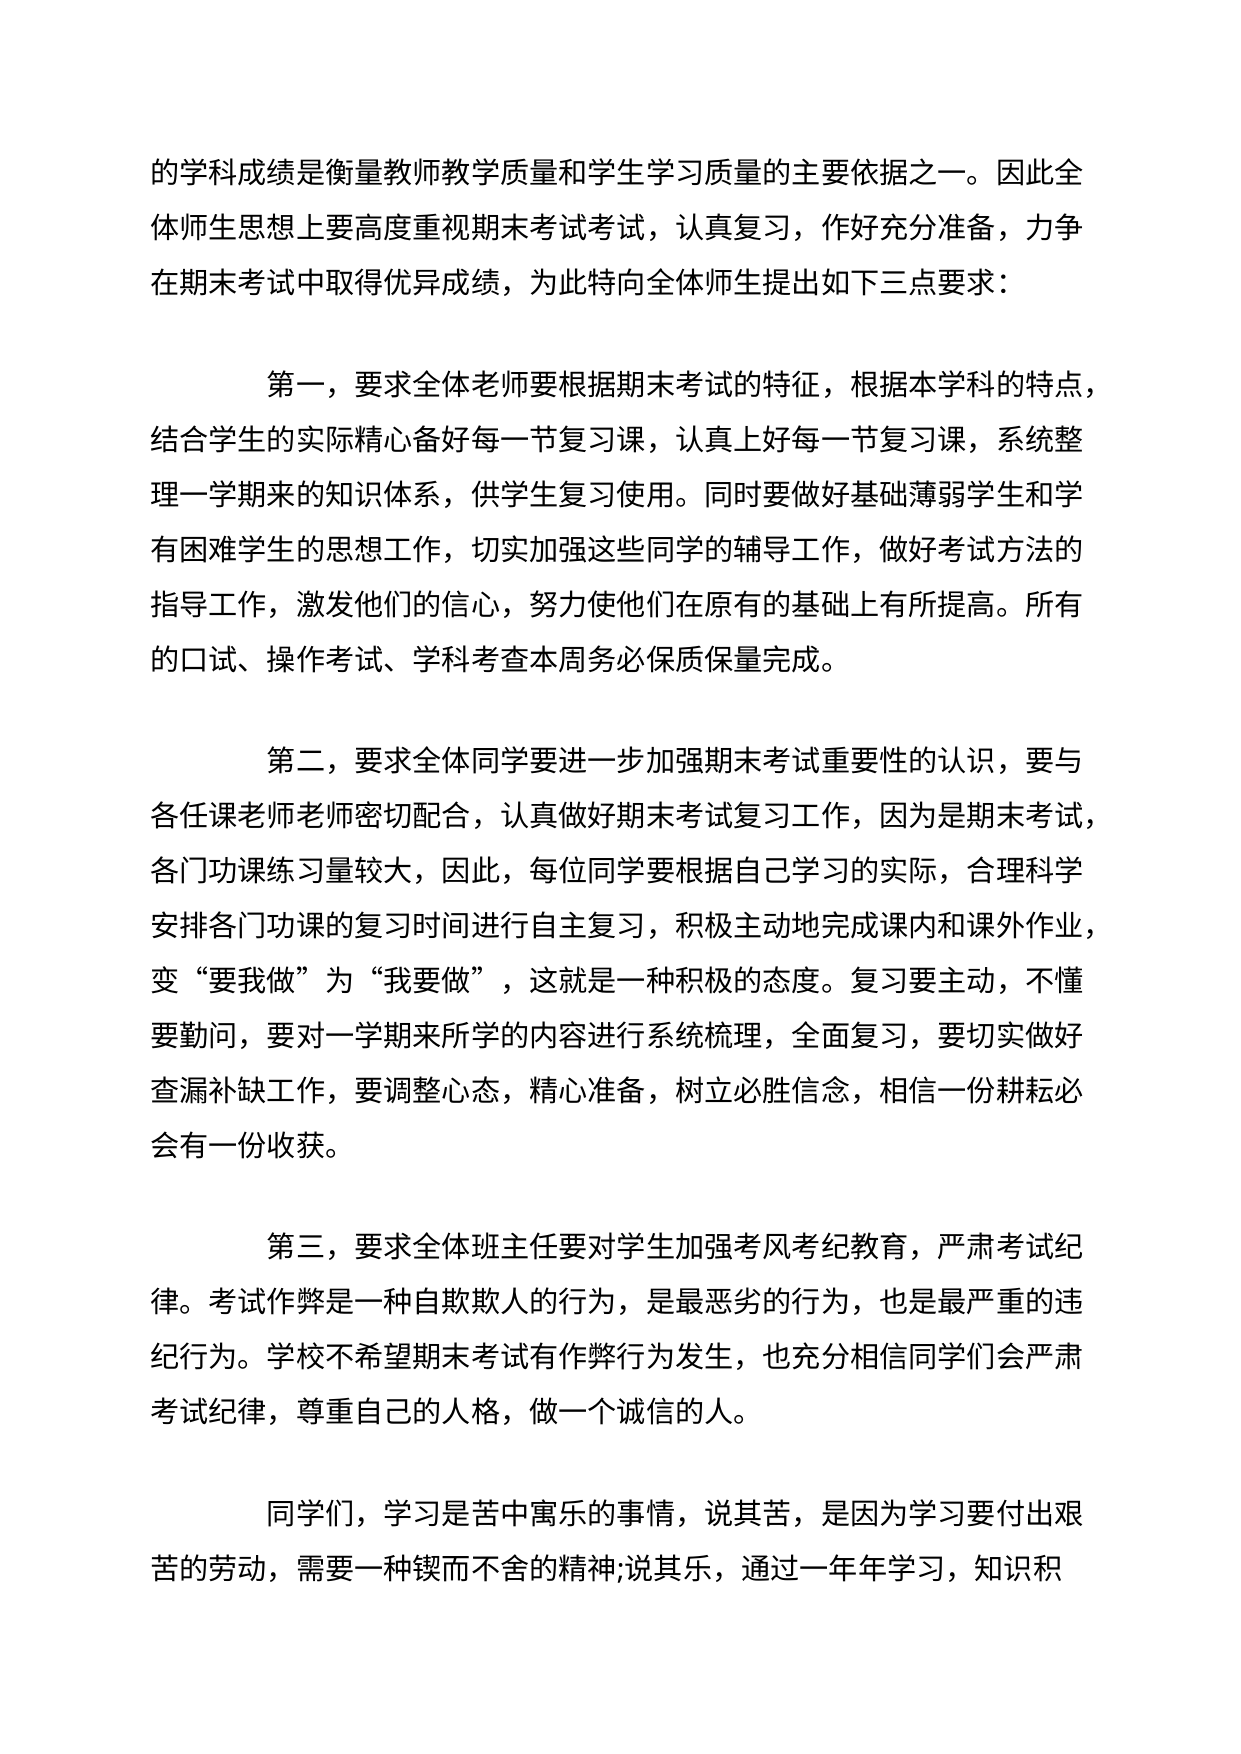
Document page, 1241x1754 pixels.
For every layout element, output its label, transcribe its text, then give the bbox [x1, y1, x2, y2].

text 第一，要求全体老师要根据期末考试的特征，根据本学科的特点，结合学生的实际精心备好每一节复习课，认真上好每一节复习课，系统整理一学期来的知识体系，供学生复习使用。同时要做好基础薄弱学生和学有困难学生的思想工作，切实加强这些同学的辅导工作，做好考试方法的指导工作，激发他们的信心，努力使他们在原有的基础上有所提高。所有的口试、操作考试、学科考查本周务必保质保量完成。 [150, 362, 1090, 678]
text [150, 1490, 1090, 1588]
text 第二，要求全体同学要进一步加强期末考试重要性的认识，要与各任课老师老师密切配合，认真做好期末考试复习工作，因为是期末考试，各门功课练习量较大，因此，每位同学要根据自己学习的实际，合理科学安排各门功课的复习时间进行自主复习，积极主动地完成课内和课外作业，变“要我做”为“我要做”，这就是一种积极的态度。复习要主动，不懂要勤问，要对一学期来所学的内容进行系统梳理，全面复习，要切实做好查漏补缺工作，要调整心态，精心准备，树立必胜信念，相信一份耕耘必会有一份收获。 [150, 738, 1090, 1164]
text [150, 150, 1090, 302]
text 第三，要求全体班主任要对学生加强考风考纪教育，严肃考试纪律。考试作弊是一种自欺欺人的行为，是最恶劣的行为，也是最严重的违纪行为。学校不希望期末考试有作弊行为发生，也充分相信同学们会严肃考试纪律，尊重自己的人格，做一个诚信的人。 [150, 1224, 1090, 1431]
